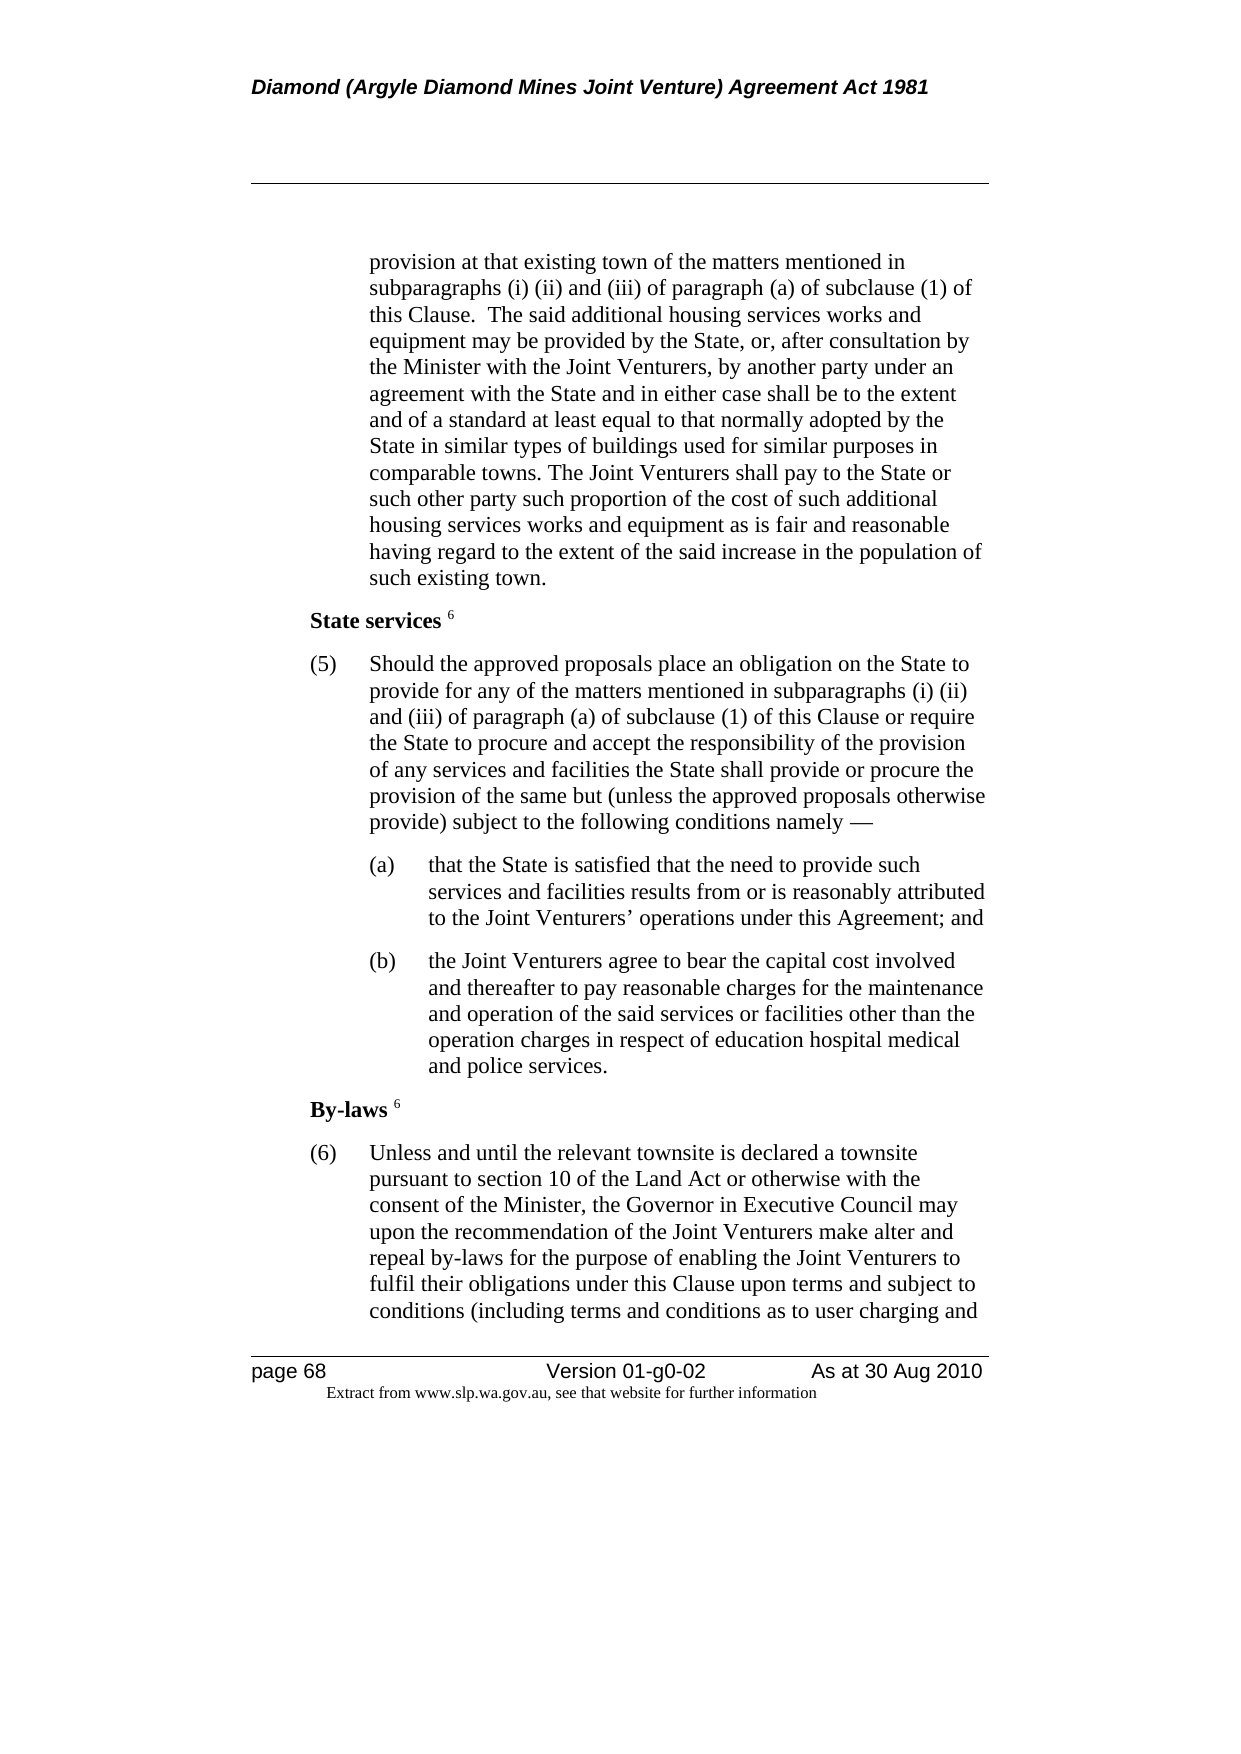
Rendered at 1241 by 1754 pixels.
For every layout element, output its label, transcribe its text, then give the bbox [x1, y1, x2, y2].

text State services 6 [310, 607, 989, 634]
text (a) that the State is satisfied that the need to provide such services and facilities results from or is reasonably attributed to the Joint Venturers’ operations under this Agreement; and [251, 851, 989, 931]
text (5) Should the approved proposals place an obligation on the State to provide for any of the matters mentioned in subparagraphs (i) (ii) and (iii) of paragraph (a) of subclause (1) of this Clause or require the State to procure and accept the responsibility of the provision of any services and facilities the State shall provide or procure the provision of the same but (unless the approved proposals otherwise provide) subject to the following conditions namely — [251, 650, 989, 835]
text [251, 1139, 989, 1323]
text By-laws 6 [310, 1096, 989, 1122]
text (b) the Joint Venturers agree to bear the capital cost involved and thereafter to pay reasonable charges for the maintenance and operation of the said services or facilities other than the operation charges in respect of education hospital medical and police services. [251, 947, 989, 1079]
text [251, 248, 989, 591]
